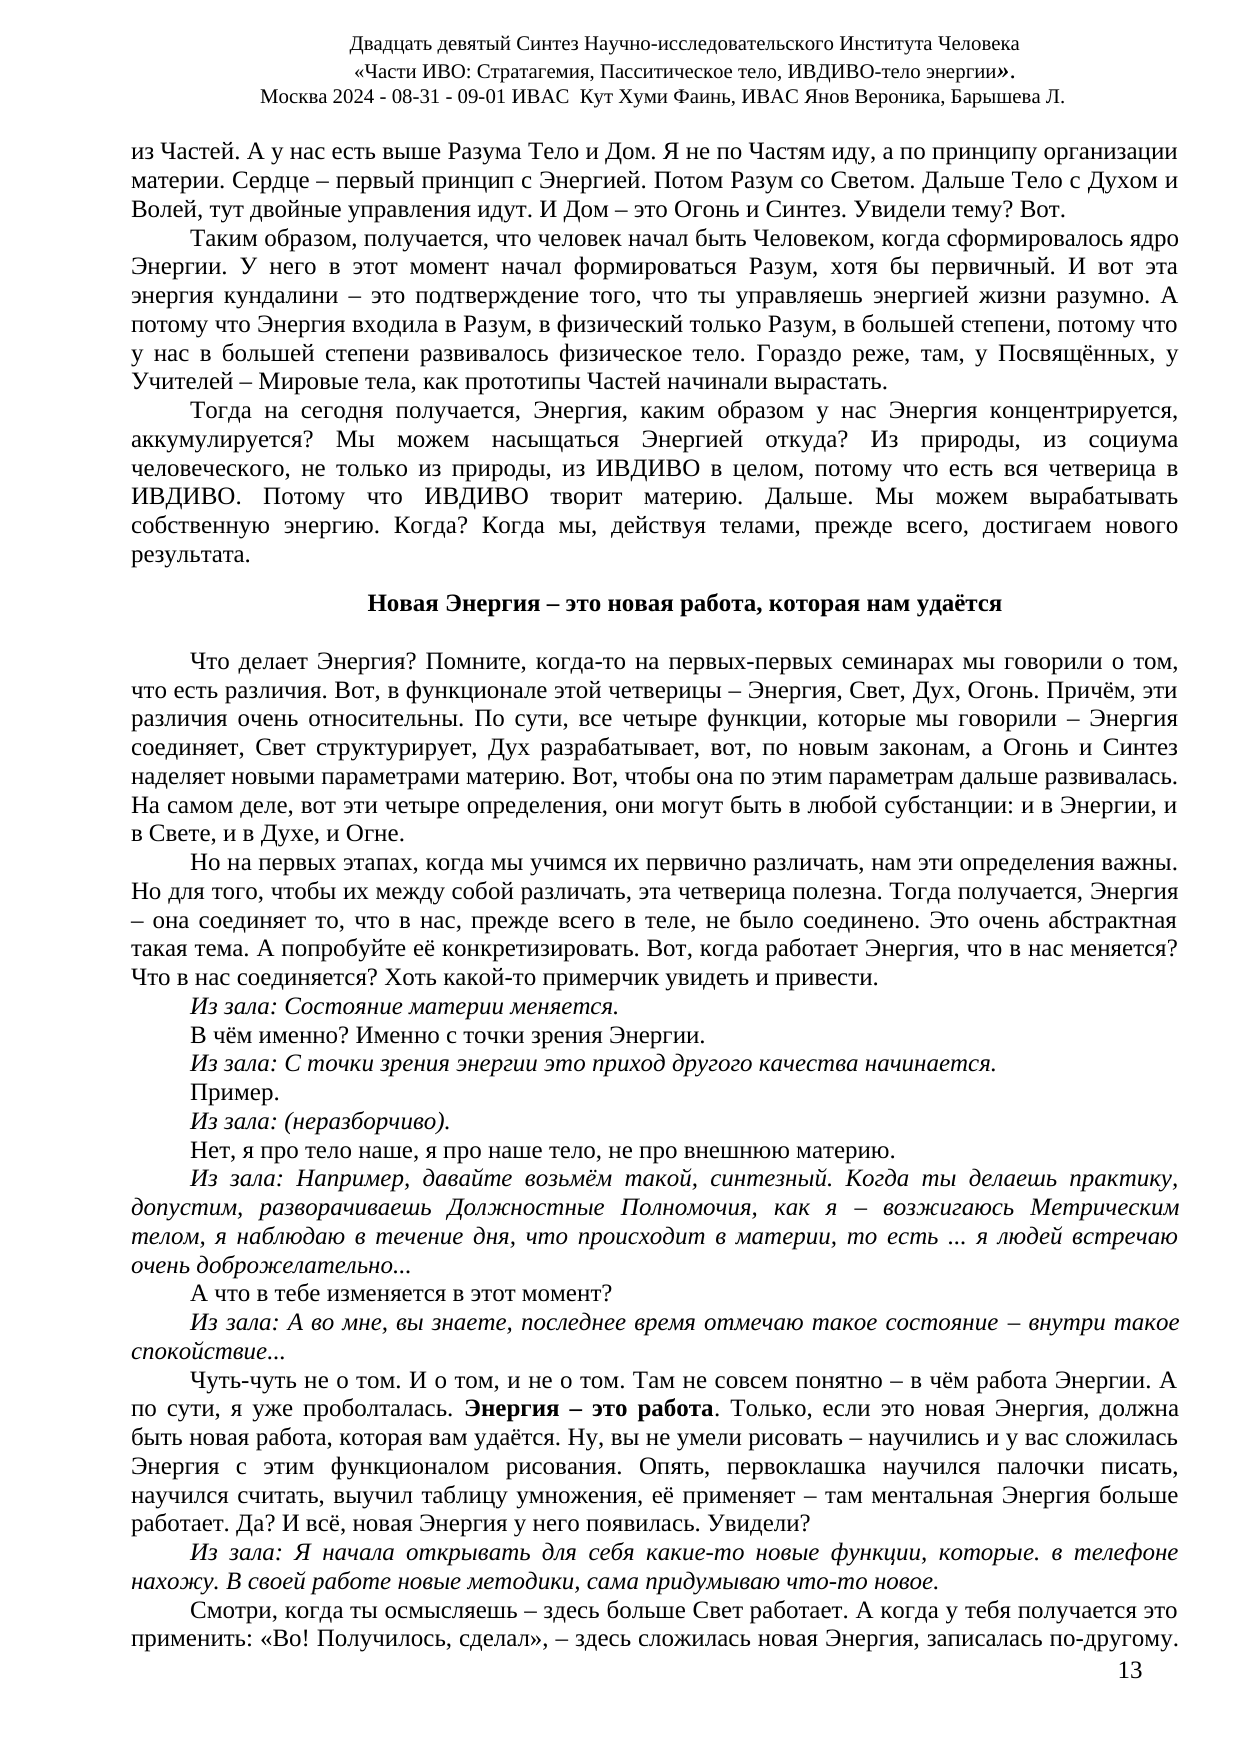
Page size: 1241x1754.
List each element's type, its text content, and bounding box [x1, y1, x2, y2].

text Чуть-чуть не о том. И о том, и не о том. Там не совсем понятно – в чём работа Энергии. А по сути, я уже проболталась. Энергия – это работа. Только, если это новая Энергия, должна быть новая работа, которая вам удаётся. Ну, вы не умели рисовать – научились и у вас сложилась Энергия с этим функционалом рисования. Опять, первоклашка научился палочки писать, научился считать, выучил таблицу умножения, её применяет – там ментальная Энергия больше работает. Да? И всё, новая Энергия у него появилась. Увидели? [131, 1365, 1180, 1537]
text Из зала: Состояние материи меняется. [131, 991, 1180, 1020]
text Из зала: А во мне, вы знаете, последнее время отмечаю такое состояние – внутри такое спокойствие... [131, 1307, 1180, 1365]
text Из зала: Я начала открывать для себя какие-то новые функции, которые. в телефоне нахожу. В своей работе новые методики, сама придумываю что-то новое. [131, 1537, 1180, 1595]
text Таким образом, получается, что человек начал быть Человеком, когда сформировалось ядро Энергии. У него в этот момент начал формироваться Разум, хотя бы первичный. И вот эта энергия кундалини – это подтверждение того, что ты управляешь энергией жизни разумно. А потому что Энергия входила в Разум, в физический только Разум, в большей степени, потому что у нас в большей степени развивалось физическое тело. Гораздо реже, там, у Посвящённых, у Учителей – Мировые тела, как прототипы Частей начинали вырастать. [131, 223, 1180, 395]
text Что делает Энергия? Помните, когда-то на первых-первых семинарах мы говорили о том, что есть различия. Вот, в функционале этой четверицы – Энергия, Свет, Дух, Огонь. Причём, эти различия очень относительны. По сути, все четыре функции, которые мы говорили – Энергия соединяет, Свет структурирует, Дух разрабатывает, вот, по новым законам, а Огонь и Синтез наделяет новыми параметрами материю. Вот, чтобы она по этим параметрам дальше развивалась. На самом деле, вот эти четыре определения, они могут быть в любой субстанции: и в Энергии, и в Свете, и в Духе, и Огне. [131, 646, 1180, 847]
text Пример. [131, 1077, 1180, 1106]
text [131, 1595, 1180, 1652]
text Из зала: Например, давайте возьмём такой, синтезный. Когда ты делаешь практику, допустим, разворачиваешь Должностные Полномочия, как я – возжигаюсь Метрическим телом, я наблюдаю в течение дня, что происходит в материи, то есть ... я людей встречаю очень доброжелательно... [131, 1163, 1180, 1278]
subtitle Новая Энергия – это новая работа, которая нам удаётся [131, 588, 1180, 617]
text Тогда на сегодня получается, Энергия, каким образом у нас Энергия концентрируется, аккумулируется? Мы можем насыщаться Энергией откуда? Из природы, из социума человеческого, не только из природы, из ИВДИВО в целом, потому что есть вся четверица в ИВДИВО. Потому что ИВДИВО творит материю. Дальше. Мы можем вырабатывать собственную энергию. Когда? Когда мы, действуя телами, прежде всего, достигаем нового результата. [131, 395, 1180, 568]
text Из зала: (неразборчиво). [131, 1106, 1180, 1135]
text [131, 136, 1180, 223]
text Из зала: С точки зрения энергии это приход другого качества начинается. [131, 1048, 1180, 1077]
text Нет, я про тело наше, я про наше тело, не про внешнюю материю. [131, 1135, 1180, 1163]
text В чём именно? Именно с точки зрения Энергии. [131, 1020, 1180, 1048]
text Но на первых этапах, когда мы учимся их первично различать, нам эти определения важны. Но для того, чтобы их между собой различать, эта четверица полезна. Тогда получается, Энергия – она соединяет то, что в нас, прежде всего в теле, не было соединено. Это очень абстрактная такая тема. А попробуйте её конкретизировать. Вот, когда работает Энергия, что в нас меняется? Что в нас соединяется? Хоть какой-то примерчик увидеть и привести. [131, 847, 1180, 991]
text А что в тебе изменяется в этот момент? [131, 1278, 1180, 1307]
